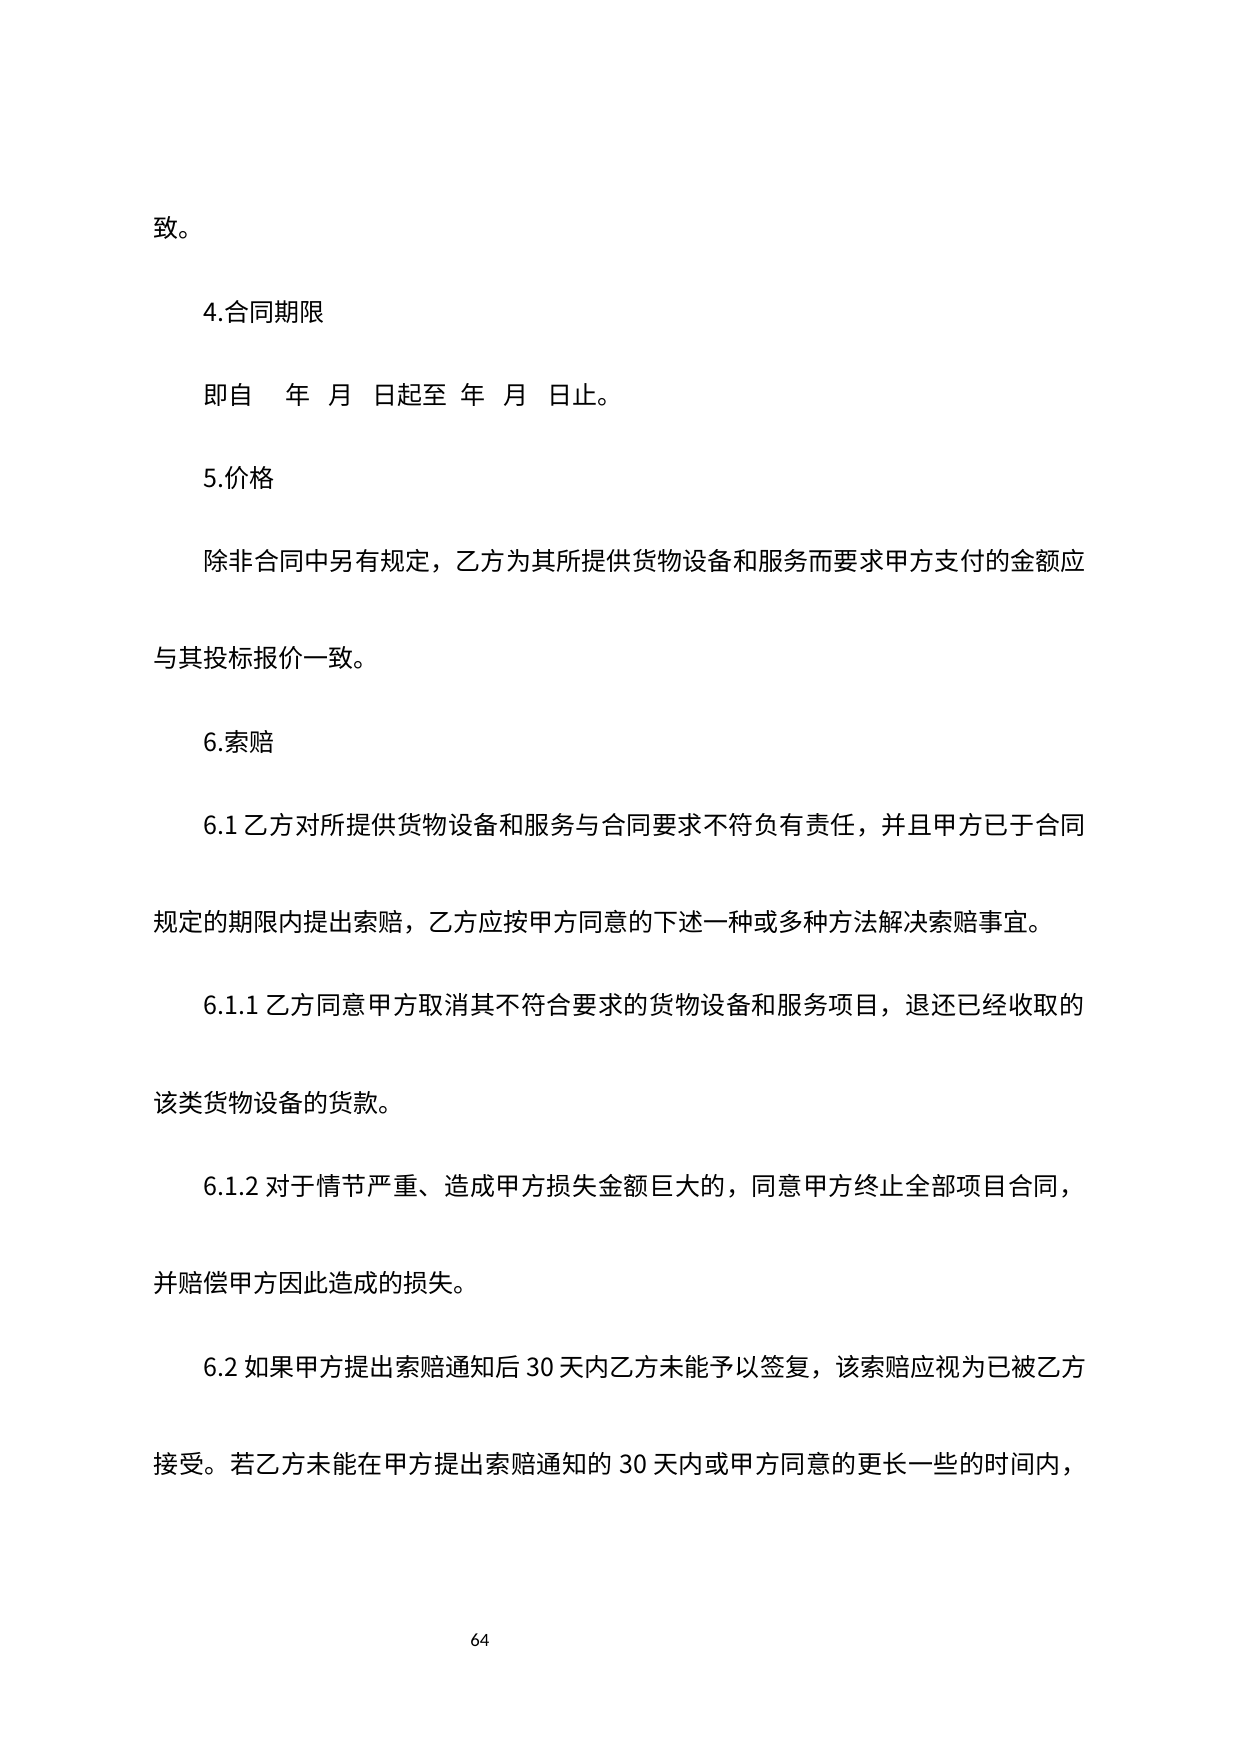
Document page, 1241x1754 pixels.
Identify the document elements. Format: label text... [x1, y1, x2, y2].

text 除非合同中另有规定，乙方为其所提供货物设备和服务而要求甲方支付的金额应与其投标报价一致。 [153, 527, 1087, 689]
text 6.索赔 [153, 708, 1087, 773]
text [153, 194, 1087, 259]
text 6.1.2对于情节严重、造成甲方损失金额巨大的，同意甲方终止全部项目合同，并赔偿甲方因此造成的损失。 [153, 1152, 1087, 1314]
text 5.价格 [153, 444, 1087, 509]
text 6.1乙方对所提供货物设备和服务与合同要求不符负有责任，并且甲方已于合同规定的期限内提出索赔，乙方应按甲方同意的下述一种或多种方法解决索赔事宜。 [153, 791, 1087, 953]
text 即自 年 月 日起至 年 月 日止。 [153, 361, 1087, 426]
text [153, 1333, 1087, 1495]
text 6.1.1乙方同意甲方取消其不符合要求的货物设备和服务项目，退还已经收取的该类货物设备的货款。 [153, 971, 1087, 1134]
text 4.合同期限 [153, 278, 1087, 343]
